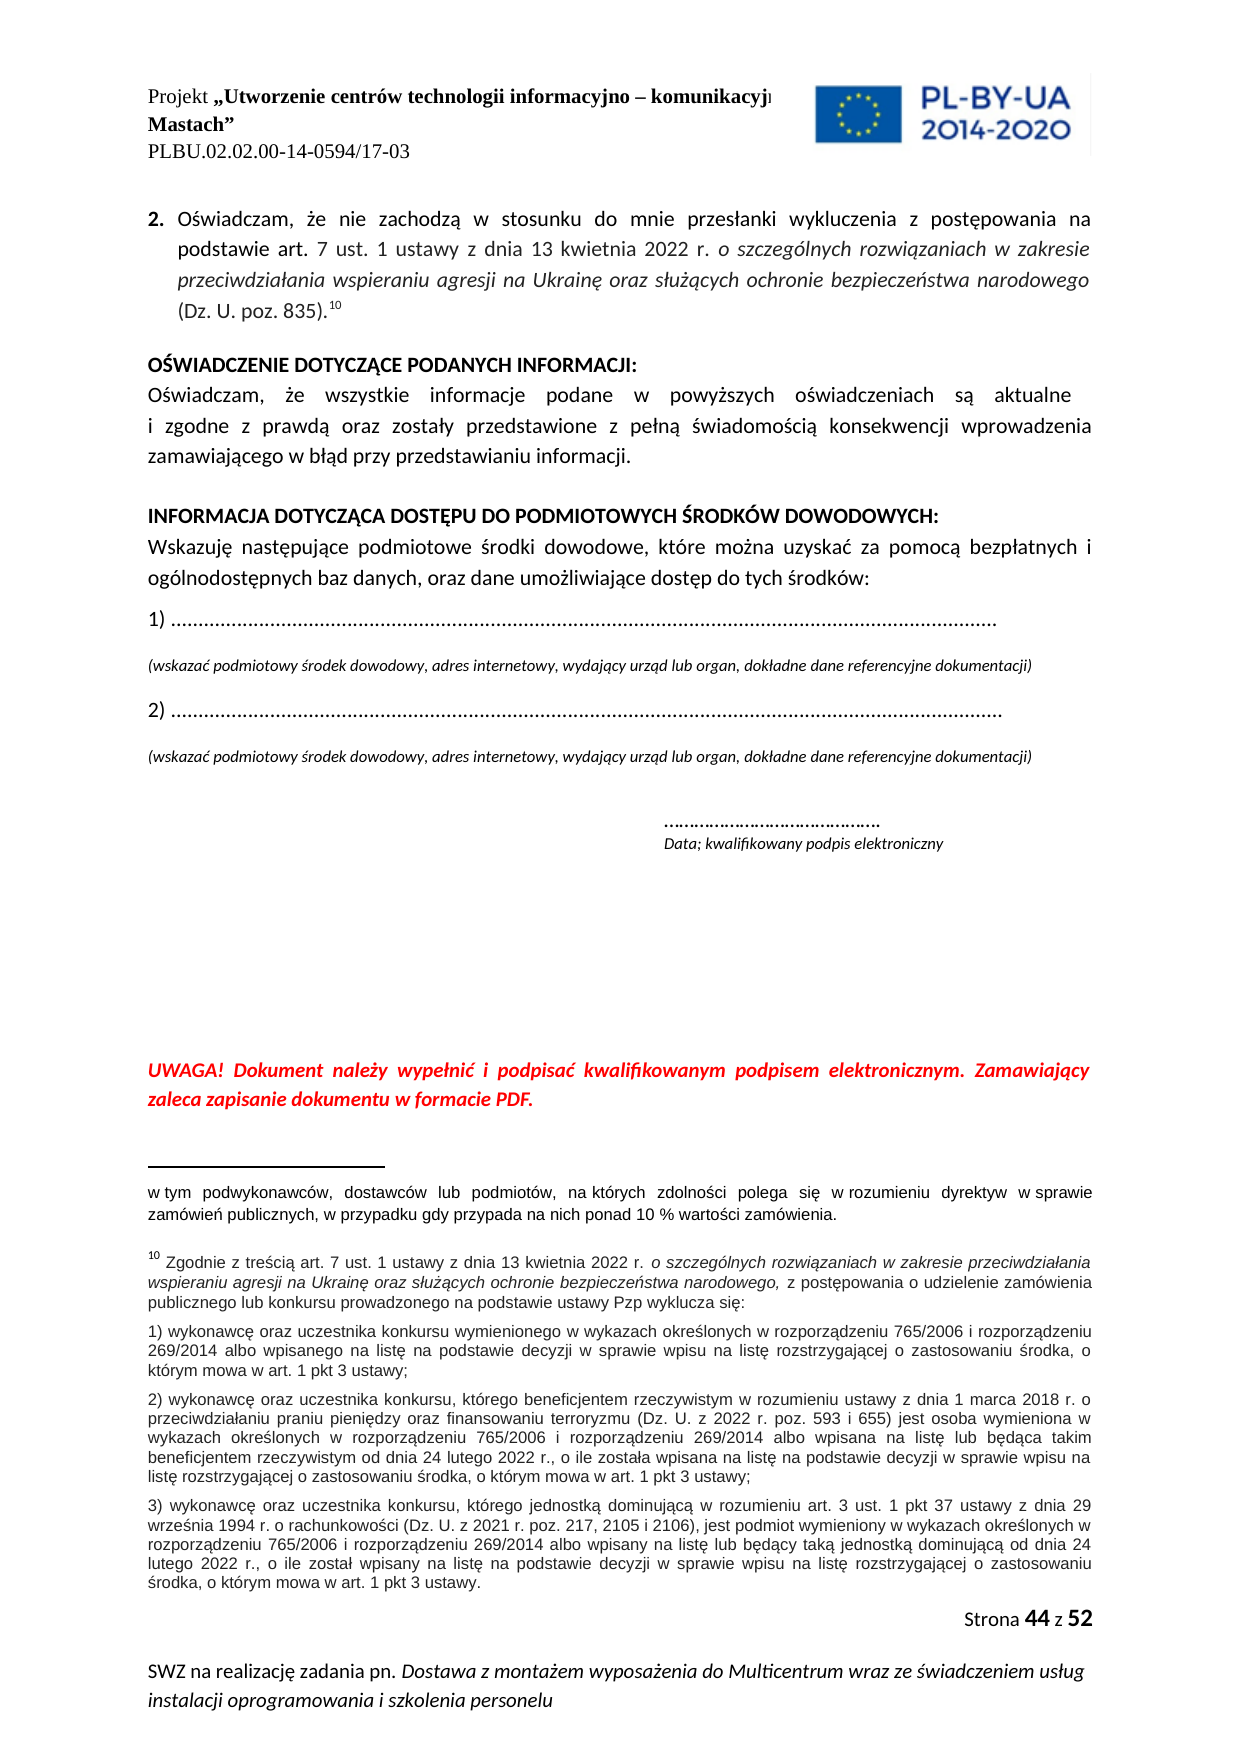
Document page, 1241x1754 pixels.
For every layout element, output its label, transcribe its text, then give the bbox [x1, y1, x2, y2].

text Data; kwalifikowany podpis elektroniczny [148, 833, 1093, 853]
text (wskazać podmiotowy środek dowodowy, adres internetowy, wydający urząd lub organ, dokładne dane referencyjne dokumentacji) [148, 746, 1093, 767]
text INFORMACJA DOTYCZĄCA DOSTĘPU DO PODMIOTOWYCH ŚRODKÓW DOWODOWYCH: [148, 502, 1093, 529]
text UWAGA! Dokument należy wypełnić i podpisać kwalifikowanym podpisem elektronicznym. Zamawiający zaleca zapisanie dokumentu w formacie PDF. [148, 1057, 1093, 1112]
text OŚWIADCZENIE DOTYCZĄCE PODANYCH INFORMACJI: [148, 351, 1093, 377]
picture [769, 73, 1092, 154]
text (wskazać podmiotowy środek dowodowy, adres internetowy, wydający urząd lub organ, dokładne dane referencyjne dokumentacji) [148, 655, 1093, 676]
text 2) ....................................................................................................................................................... [148, 696, 1093, 723]
list Oświadczam, że nie zachodzą w stosunku do mnie przesłanki wykluczenia z postępowania na podstawie art. 7 ust. 1 ustawy z dnia 13 kwietnia 2022 r. o szczególnych rozwiązaniach w zakresie przeciwdziałania wspieraniu agresji na Ukrainę oraz służących ochronie bezpieczeństwa narodowego (Dz. U. poz. 835). [148, 205, 1093, 323]
text 1) ...................................................................................................................................................... [148, 605, 1093, 631]
text ……………………………………. [148, 806, 1093, 833]
text Wskazuję następujące podmiotowe środki dowodowe, które można uzyskać za pomocą bezpłatnych i ogólnodostępnych baz danych, oraz dane umożliwiające dostęp do tych środków: [148, 533, 1093, 590]
text Oświadczam, że wszystkie informacje podane w powyższych oświadczeniach są aktualne i zgodne z prawdą oraz zostały przedstawione z pełną świadomością konsekwencji wprowadzenia zamawiającego w błąd przy przedstawianiu informacji. [148, 381, 1093, 469]
